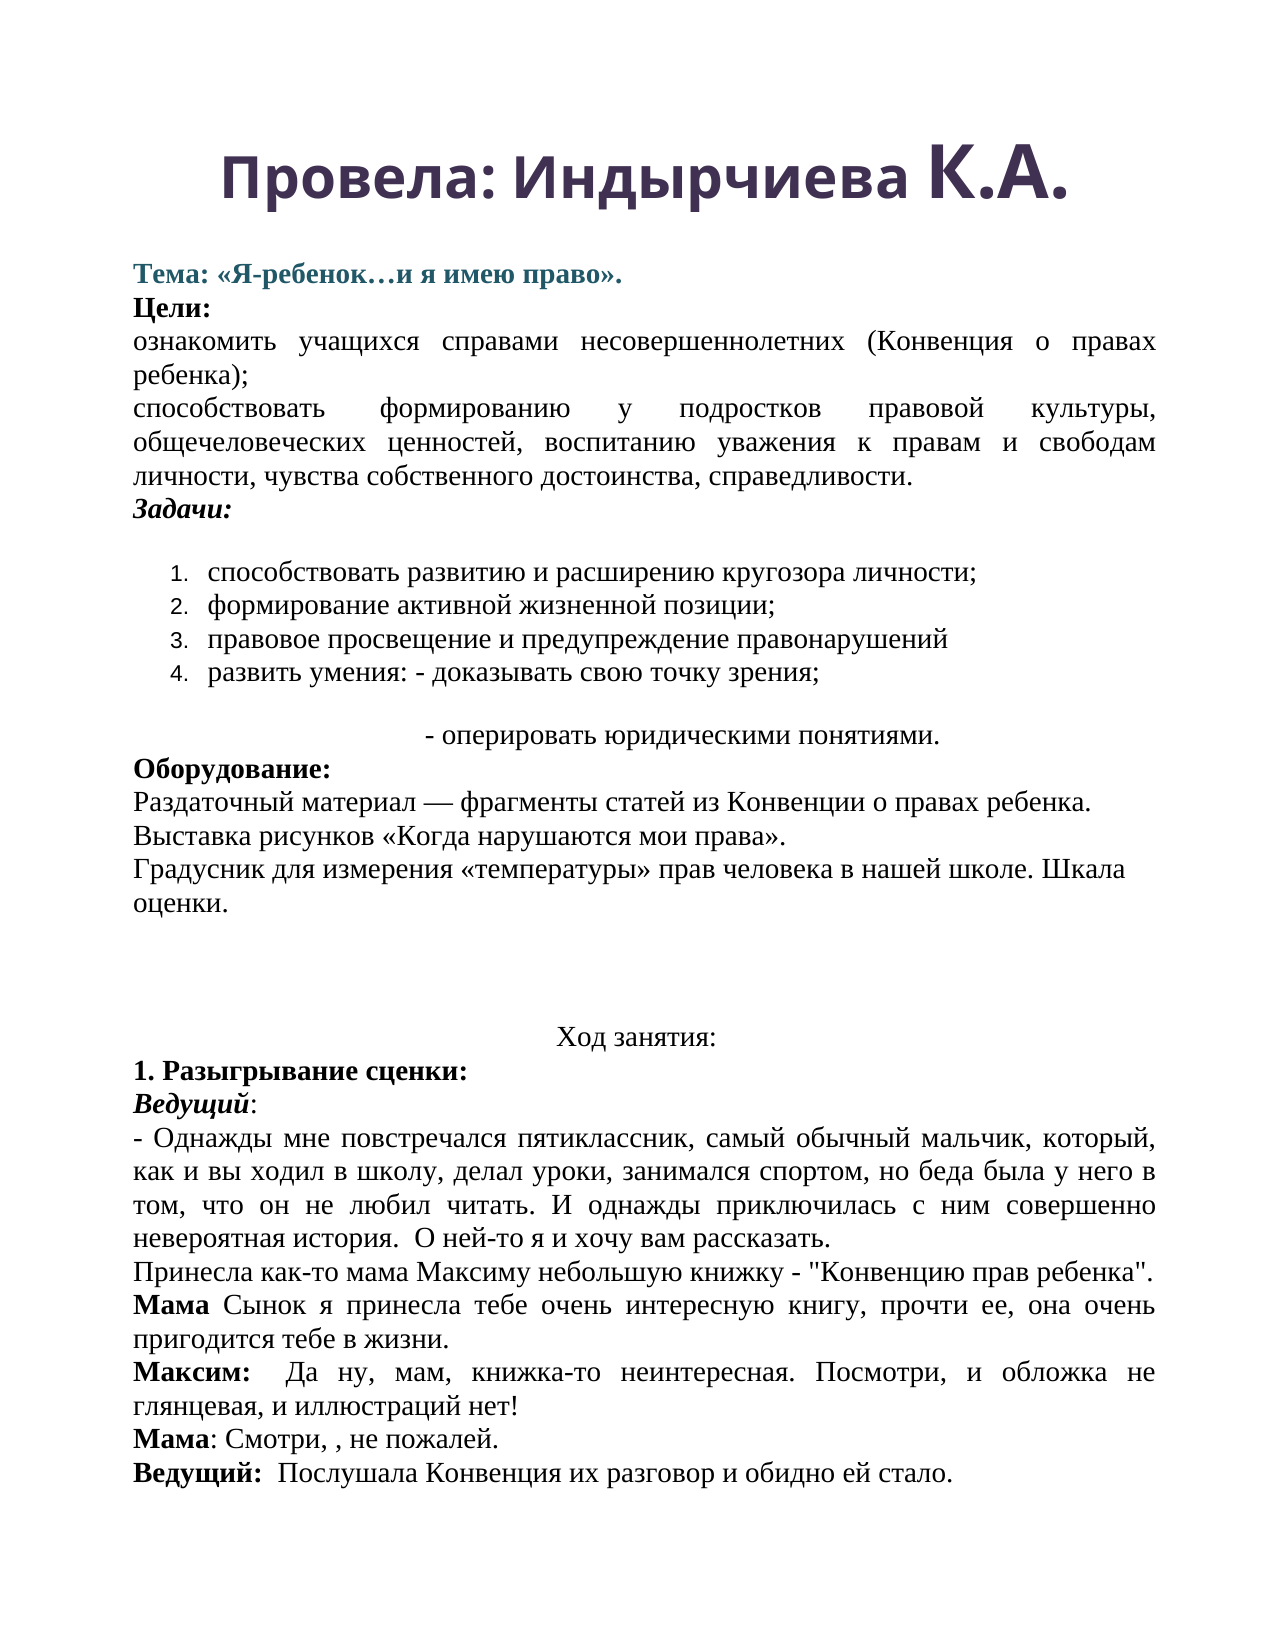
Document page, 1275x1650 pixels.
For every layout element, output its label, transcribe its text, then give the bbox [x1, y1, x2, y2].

text 1. Разыгрывание сценки: [133, 1053, 1157, 1086]
list правовое просвещение и предупреждение правонарушений [170, 621, 1157, 654]
text Максим: Да ну, мам, книжка-то неинтересная. Посмотри, и обложка не глянцевая, и иллюстраций нет! [133, 1354, 1157, 1422]
text Тема: «Я-ребенок…и я имею право». [133, 256, 1157, 290]
text Выставка рисунков «Когда нарушаются мои права». [133, 818, 1157, 851]
text Провела: Индырчиева К.А. [133, 118, 1157, 220]
text Цели: [133, 290, 1157, 323]
text Раздаточный материал — фрагменты статей из Конвенции о правах ребенка. [133, 784, 1157, 818]
text Градусник для измерения «температуры» прав человека в нашей школе. Шкала оценки. [133, 851, 1157, 918]
text Мама Сынок я принесла тебе очень интересную книгу, прочти ее, она очень пригодится тебе в жизни. [133, 1287, 1157, 1354]
text - оперировать юридическими понятиями. [133, 717, 1157, 751]
text Оборудование: [133, 751, 1157, 784]
text Ведущий: Послушала Конвенция их разговор и обидно ей стало. [133, 1455, 1157, 1489]
text Мама: Смотри, , не пожалей. [133, 1422, 1157, 1455]
text Задачи: [133, 491, 1157, 525]
text - Однажды мне повстречался пятиклассник, самый обычный мальчик, который, как и вы ходил в школу, делал уроки, занимался спортом, но беда была у него в том, что он не любил читать. И однажды приключилась с ним совершенно невероятная история. О ней-то я и хочу вам рассказать. [133, 1120, 1157, 1254]
text способствовать формированию у подростков правовой культуры, общечеловеческих ценностей, воспитанию уважения к правам и свободам личности, чувства собственного достоинства, справедливости. [133, 391, 1157, 491]
text ознакомить учащихся справами несовершеннолетних (Конвенция о правах ребенка); [133, 323, 1157, 391]
text Ведущий: [133, 1086, 1157, 1120]
text Принесла как-то мама Максиму небольшую книжку - "Конвенцию прав ребенка". [133, 1254, 1157, 1287]
list формирование активной жизненной позиции; [170, 587, 1157, 621]
list развить умения: - доказывать свою точку зрения; [170, 654, 1157, 688]
list способствовать развитию и расширению кругозора личности; [170, 554, 1157, 587]
text Ход занятия: [133, 1019, 1157, 1053]
